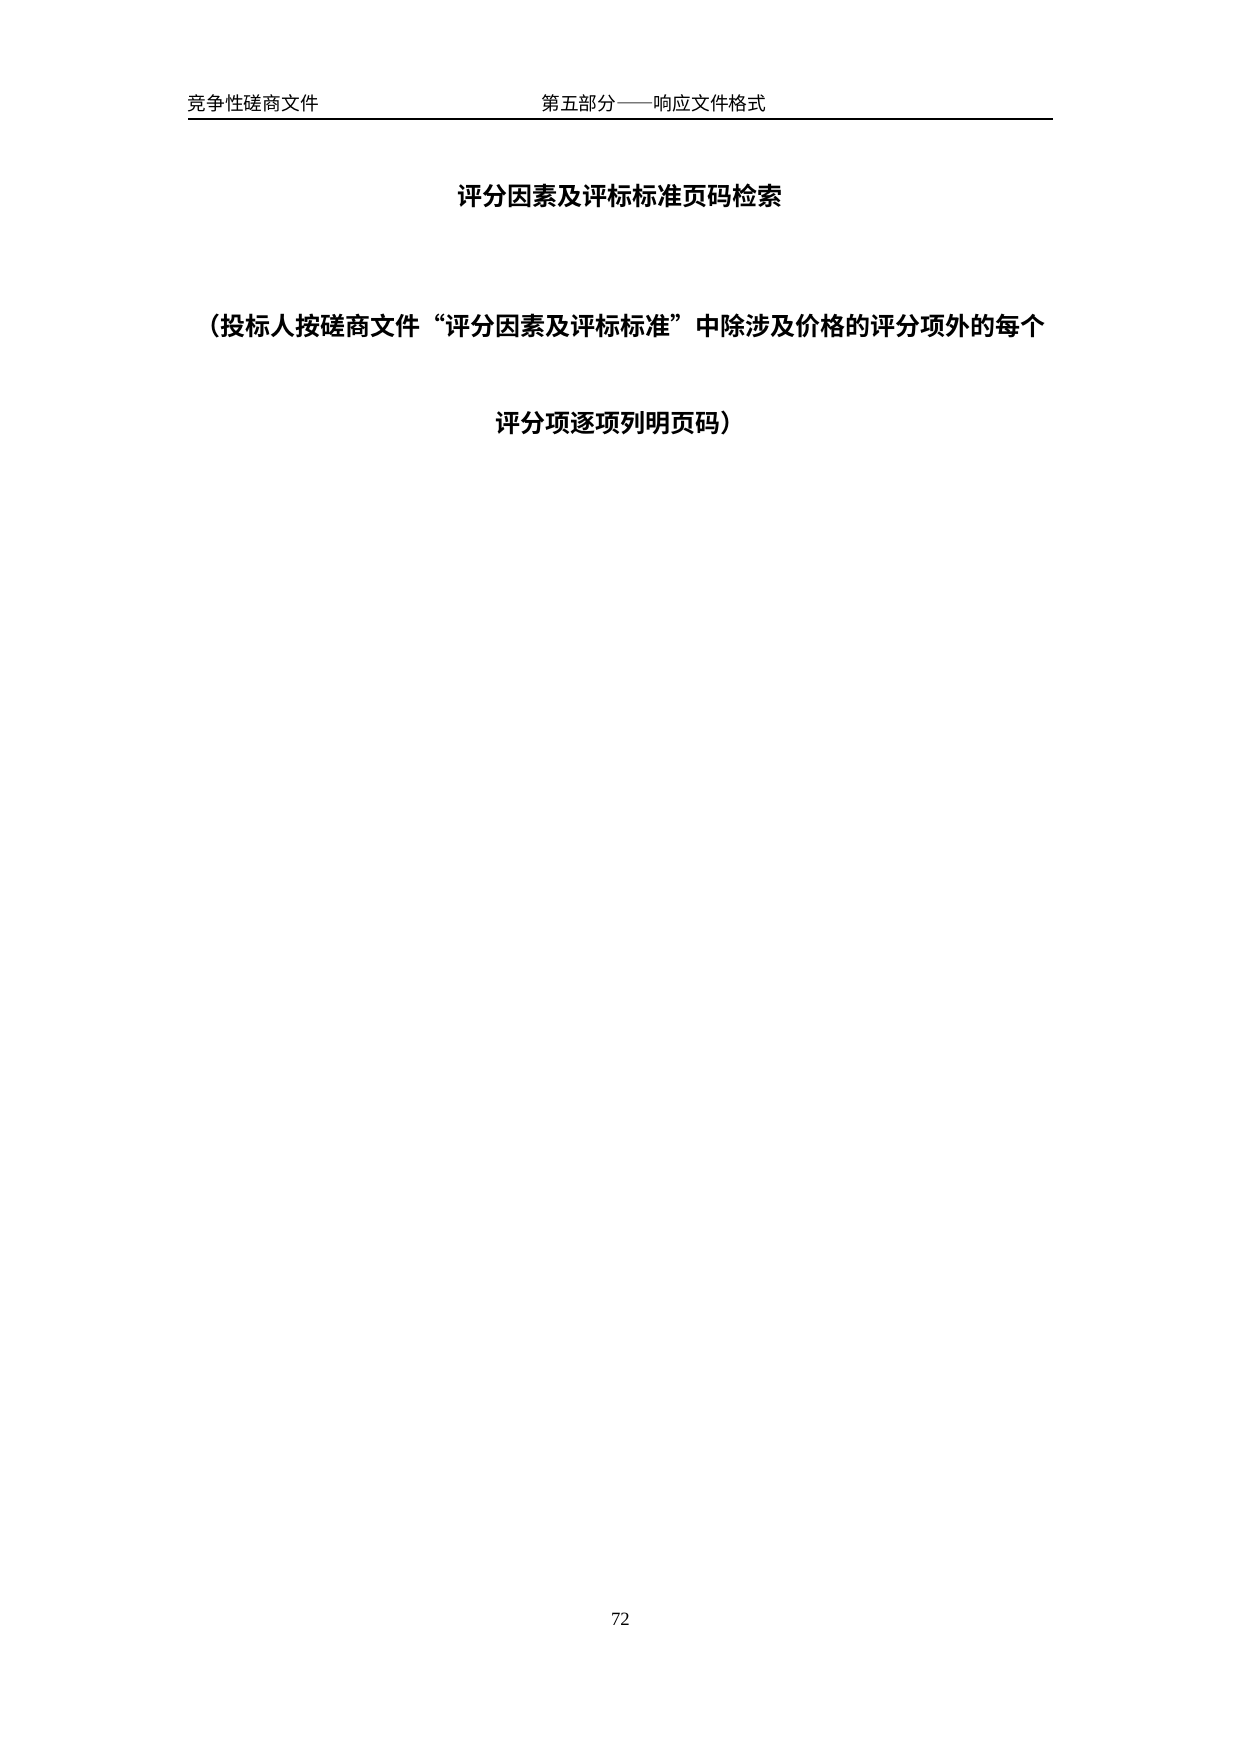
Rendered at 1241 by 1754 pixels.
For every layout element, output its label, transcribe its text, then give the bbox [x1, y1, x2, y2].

text 评分因素及评标标准页码检索 [187, 162, 1053, 227]
text （投标人按磋商文件“评分因素及评标标准”中除涉及价格的评分项外的每个评分项逐项列明页码） [187, 292, 1053, 454]
